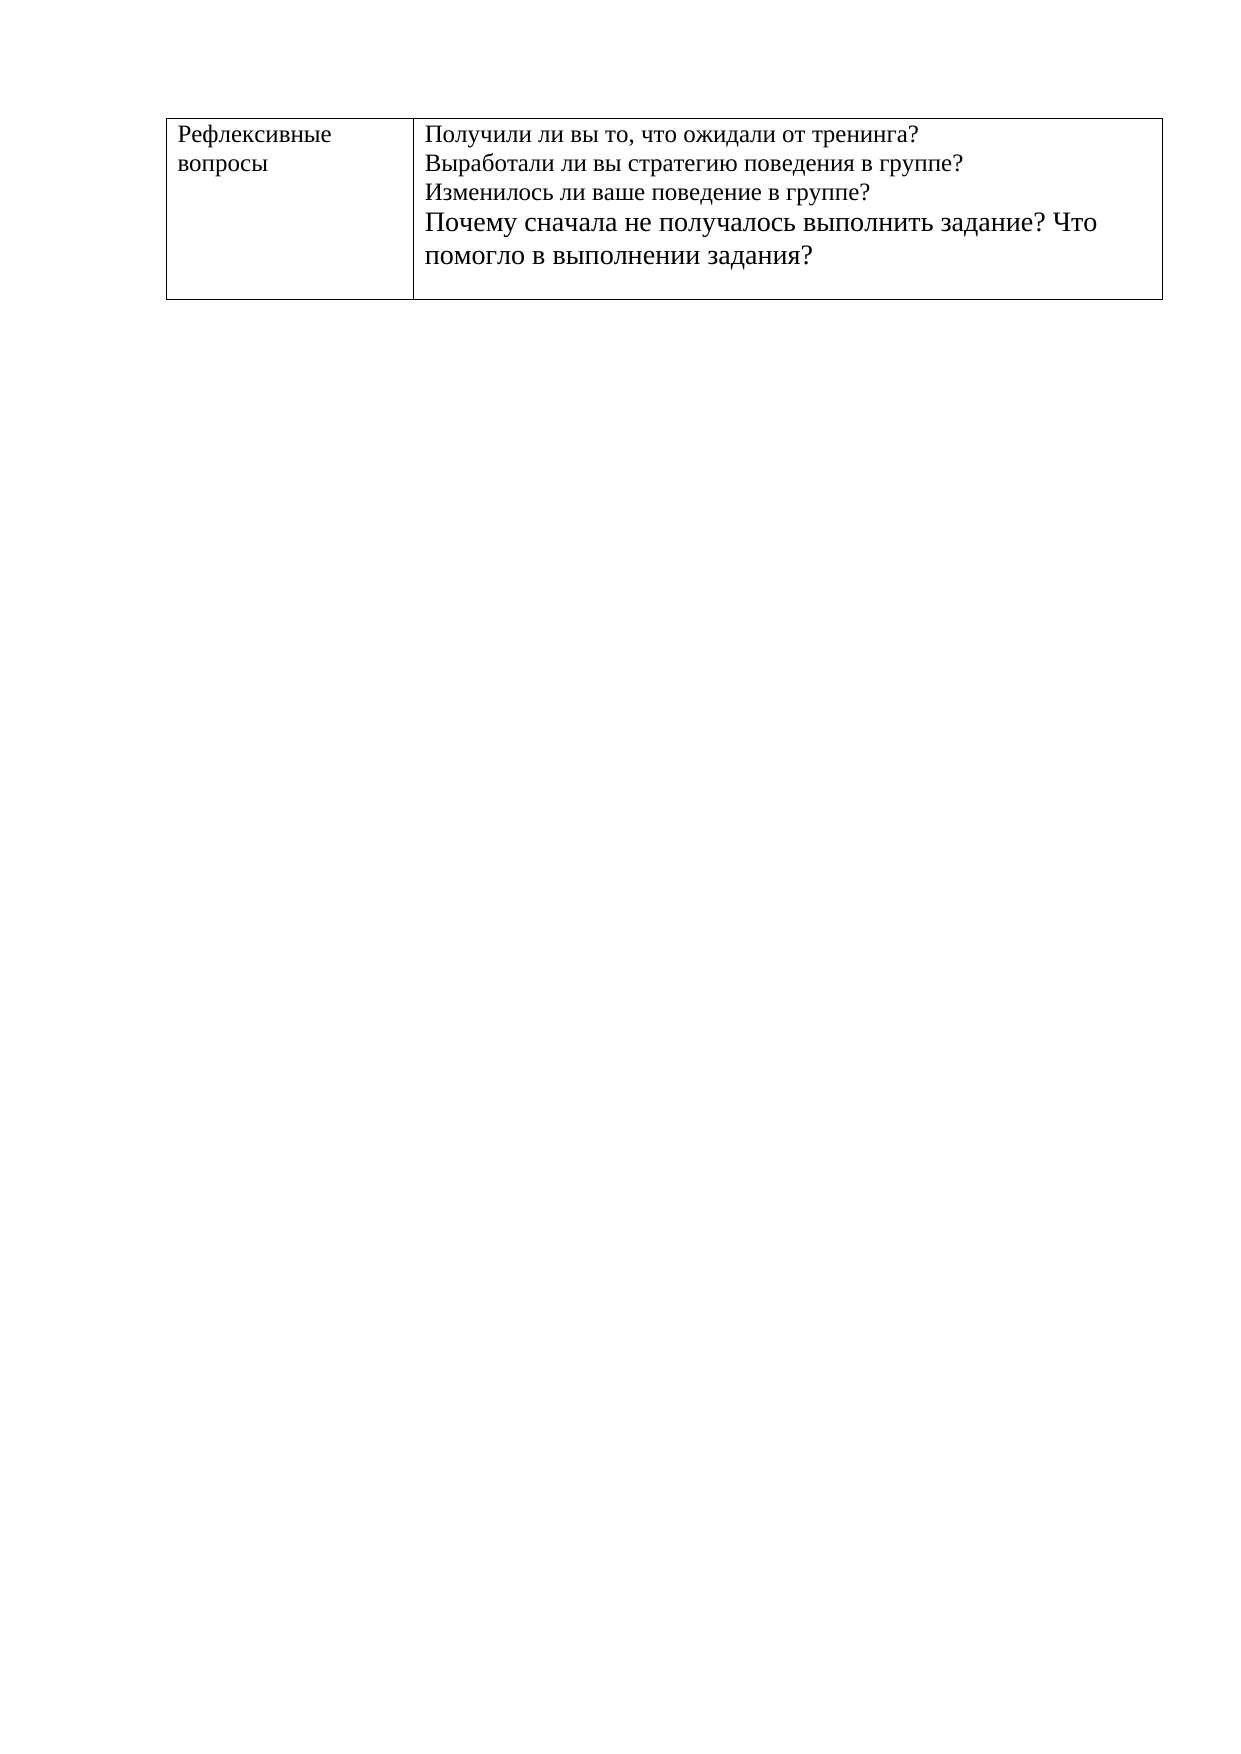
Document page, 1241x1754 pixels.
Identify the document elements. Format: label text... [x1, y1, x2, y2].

table_cell Получили ли вы то, что ожидали от тренинга? Выработали ли вы стратегию поведения в группе? Изменилось ли ваше поведение в группе? Почему сначала не получалось выполнить задание? Что помогло в выполнении задания? [414, 119, 1162, 299]
table_cell Рефлексивные вопросы [167, 119, 413, 299]
